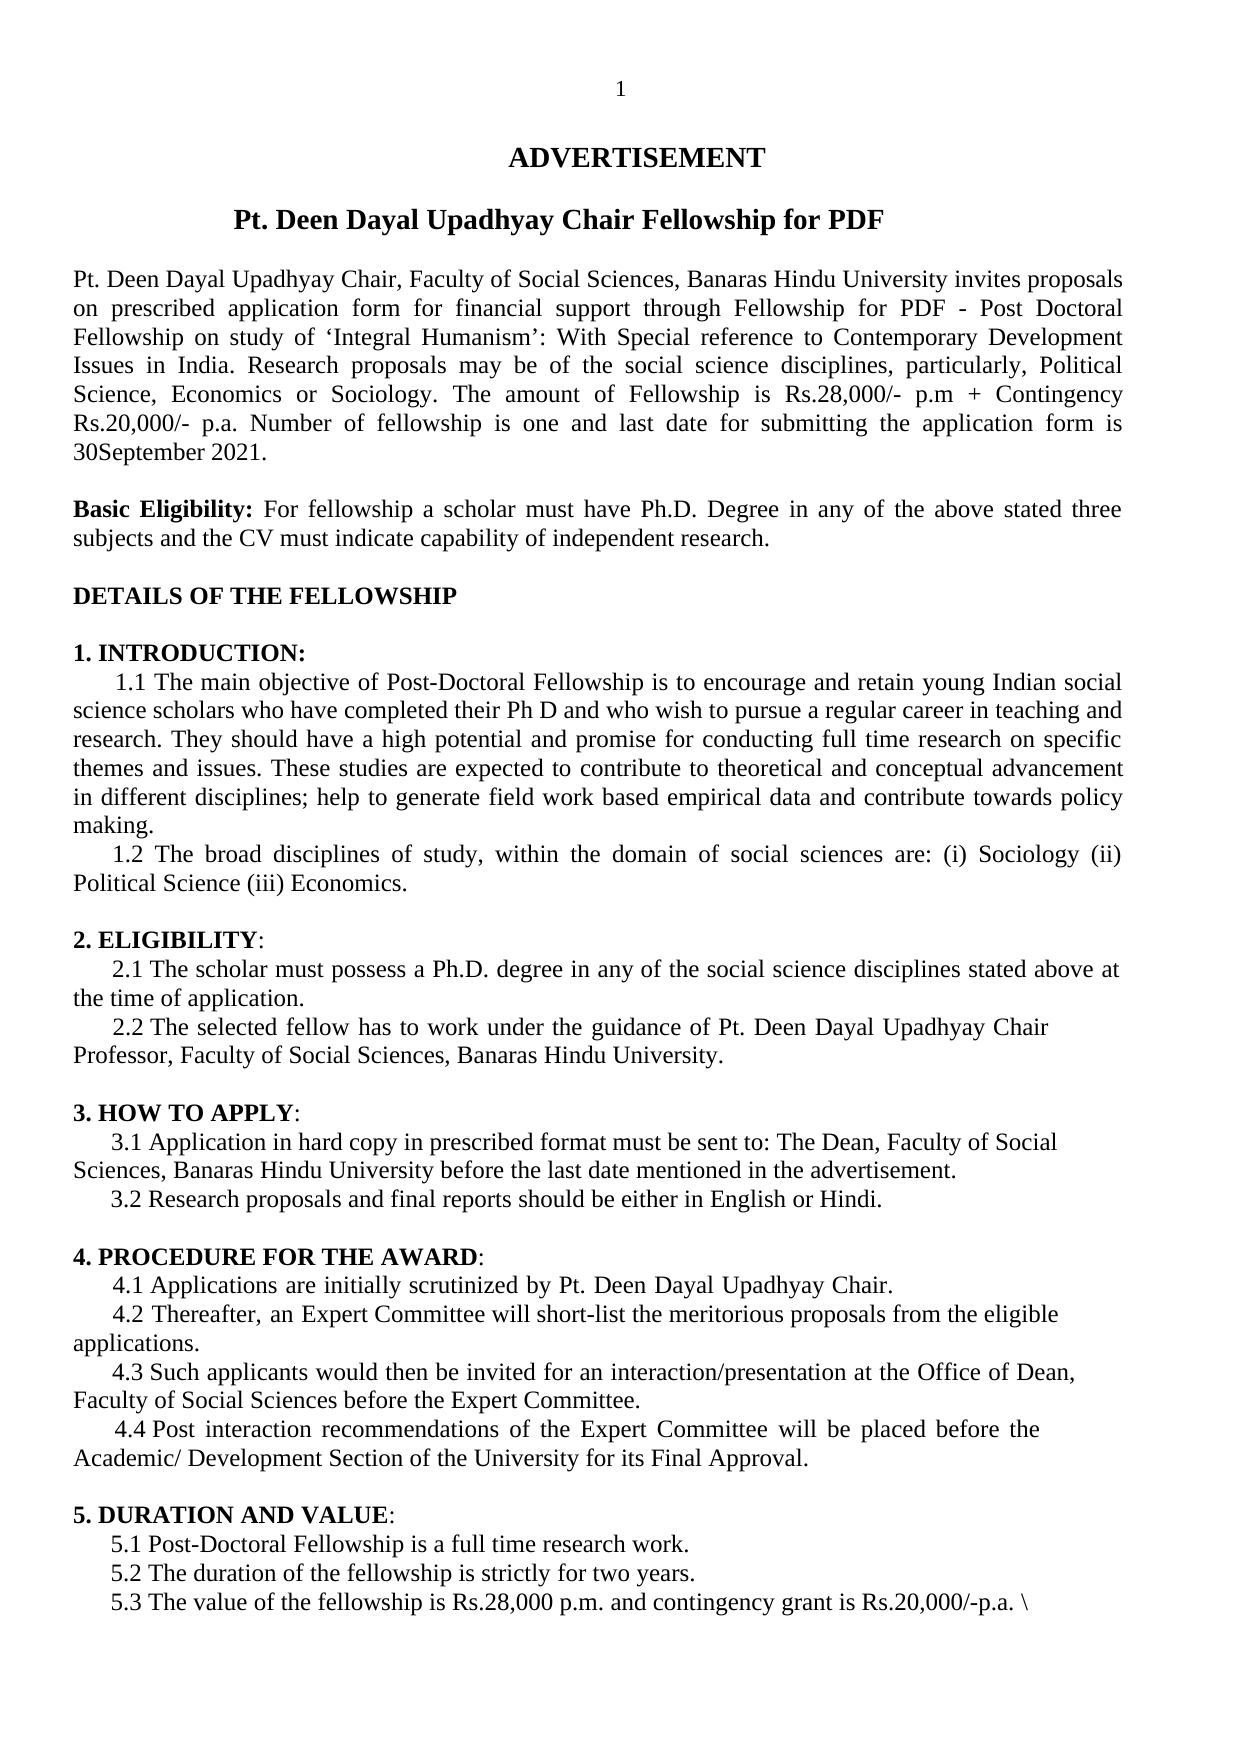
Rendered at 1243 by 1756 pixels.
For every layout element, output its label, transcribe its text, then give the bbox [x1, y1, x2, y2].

list 3.1 Application in hard copy in prescribed format must be sent to: The Dean, Faculty of Social Sciences, Banaras Hindu University before the last date mentioned in the advertisement. [73, 1127, 1123, 1184]
subtitle DURATION AND VALUE: [73, 1501, 1243, 1529]
list 4.1 Applications are initially scrutinized by Pt. Deen Dayal Upadhyay Chair. [73, 1270, 1123, 1299]
text Pt. Deen Dayal Upadhyay Chair Fellowship for PDF [233, 202, 1243, 236]
list 5.3 The value of the fellowship is Rs.28,000 p.m. and contingency grant is Rs.20,000/-p.a. \ [73, 1587, 1243, 1616]
list 5.1 Post-Doctoral Fellowship is a full time research work. [73, 1529, 1243, 1558]
list 5.2 The duration of the fellowship is strictly for two years. [73, 1558, 1243, 1587]
text Basic Eligibility: For fellowship a scholar must have Ph.D. Degree in any of the above stated three subjects and the CV must indicate capability of independent research. [73, 494, 1123, 551]
list 1.2 The broad disciplines of study, within the domain of social sciences are: (i) Sociology (ii) Political Science (iii) Economics. [73, 839, 1122, 897]
list INTRODUCTION: [73, 638, 1243, 667]
list 4.4 Post interaction recommendations of the Expert Committee will be placed before the Academic/ Development Section of the University for its Final Approval. [73, 1414, 1123, 1472]
list 4.2 Thereafter, an Expert Committee will short-list the meritorious proposals from the eligible applications. [73, 1299, 1123, 1357]
list 4.3 Such applicants would then be invited for an interaction/presentation at the Office of Dean, Faculty of Social Sciences before the Expert Committee. [73, 1357, 1123, 1414]
subtitle DETAILS OF THE FELLOWSHIP [73, 581, 1243, 609]
list 3.2 Research proposals and final reports should be either in English or Hindi. [73, 1184, 1243, 1213]
text Pt. Deen Dayal Upadhyay Chair, Faculty of Social Sciences, Banaras Hindu University invites proposals on prescribed application form for financial support through Fellowship for PDF - Post Doctoral Fellowship on study of ‘Integral Humanism’: With Special reference to Contemporary Development Issues in India. Research proposals may be of the social science disciplines, particularly, Political Science, Economics or Sociology. The amount of Fellowship is Rs.28,000/- p.m + Contingency Rs.20,000/- p.a. Number of fellowship is one and last date for submitting the application form is 30September 2021. [73, 264, 1124, 465]
subtitle PROCEDURE FOR THE AWARD: [73, 1242, 1243, 1270]
list 2.1 The scholar must possess a Ph.D. degree in any of the social science disciplines stated above at the time of application. [73, 954, 1123, 1012]
subtitle ELIGIBILITY: [73, 925, 1243, 954]
list 2.2 The selected fellow has to work under the guidance of Pt. Deen Dayal Upadhyay Chair Professor, Faculty of Social Sciences, Banaras Hindu University. [73, 1012, 1123, 1069]
list 1.1 The main objective of Post-Doctoral Fellowship is to encourage and retain young Indian social science scholars who have completed their Ph D and who wish to pursue a regular career in teaching and research. They should have a high potential and promise for conducting full time research on specific themes and issues. These studies are expected to contribute to theoretical and conceptual advancement in different disciplines; help to generate field work based empirical data and contribute towards policy making. [73, 667, 1124, 839]
subtitle ADVERTISEMENT [31, 140, 1243, 173]
subtitle HOW TO APPLY: [73, 1098, 1243, 1127]
